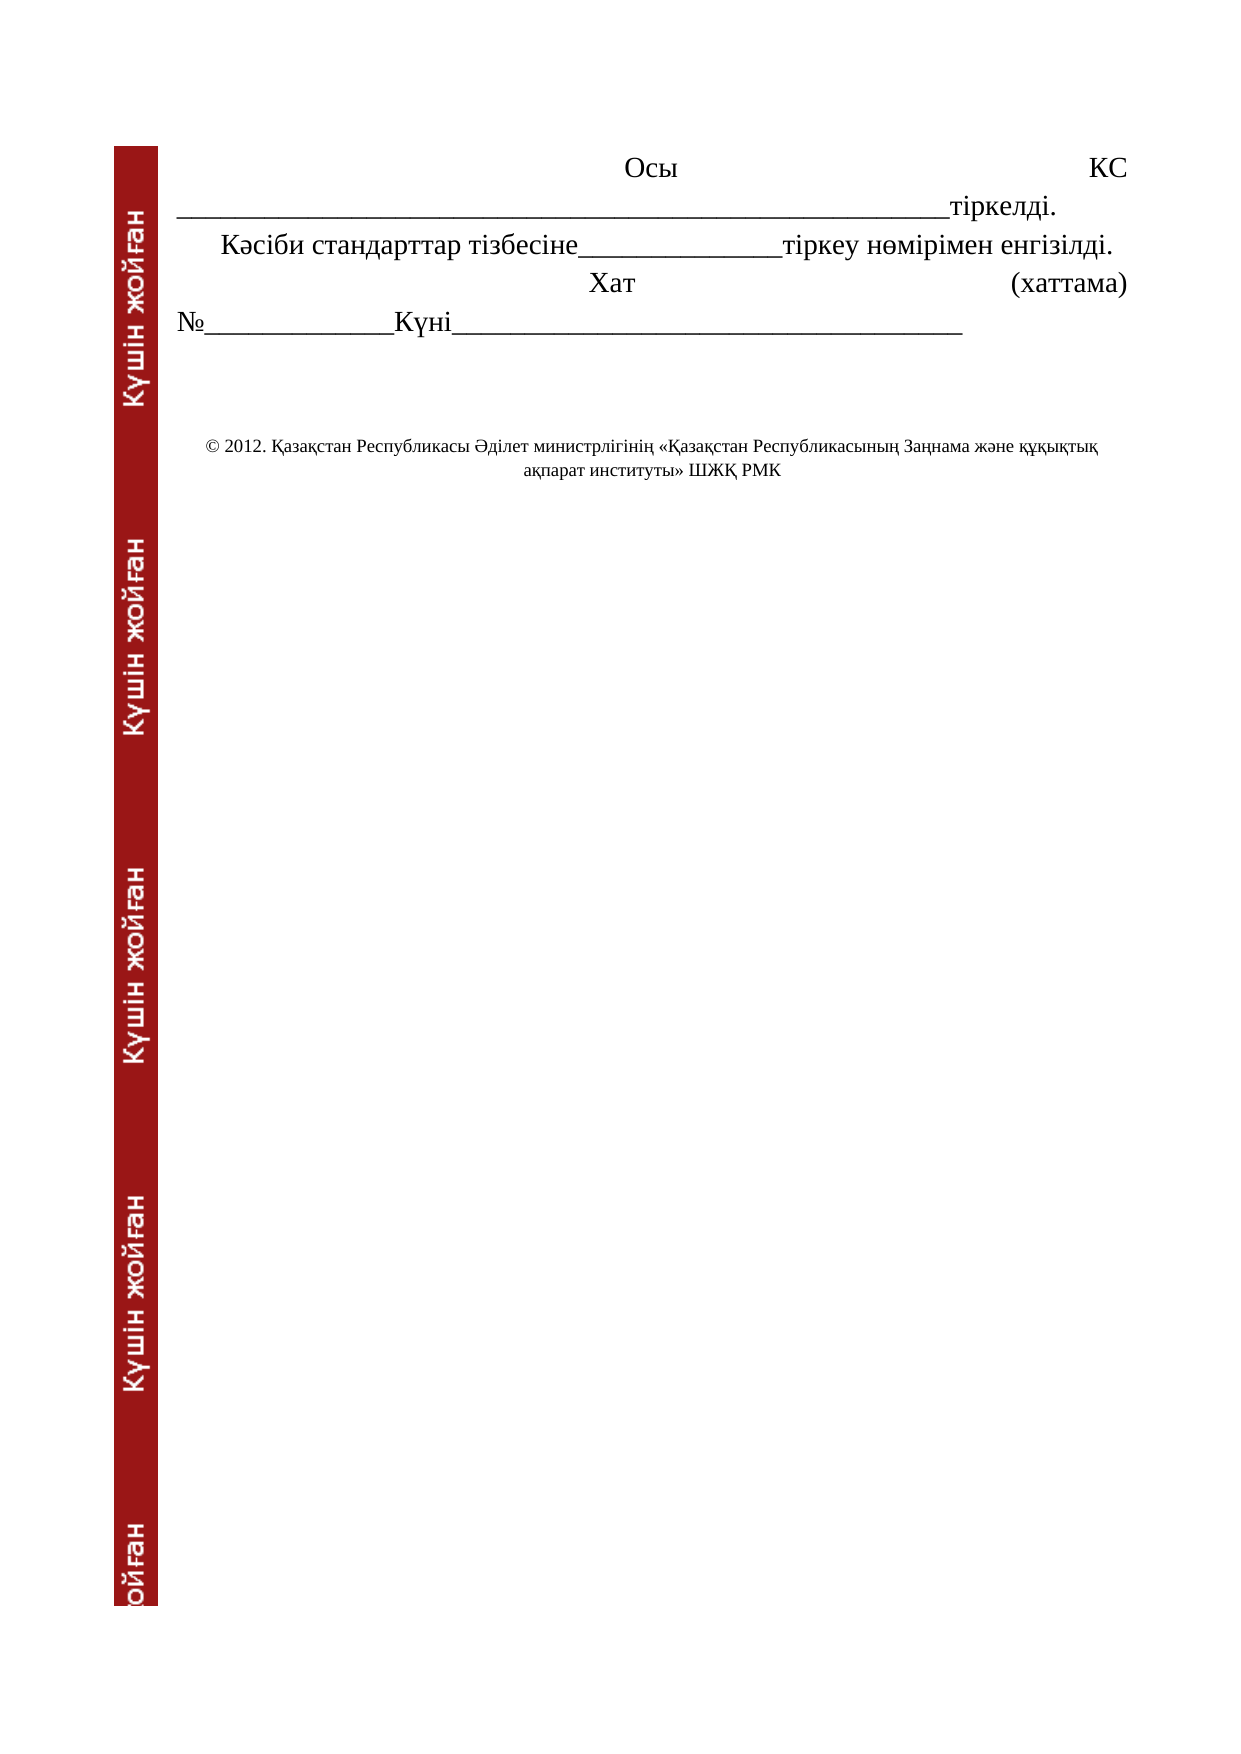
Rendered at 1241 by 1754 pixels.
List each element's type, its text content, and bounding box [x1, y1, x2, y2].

text © 2012. Қазақстан Республикасы Әділет министрлігінің «Қазақстан Республикасының Заңнама және құқықтық ақпарат институты» ШЖҚ РМК [112, 434, 1128, 481]
text Осы КС _____________________________________________________тіркелді. [112, 150, 1128, 222]
picture [114, 338, 158, 434]
picture [114, 146, 158, 150]
text Кәсіби стандарттар тізбесіне______________тіркеу нөмірімен енгізілді. [112, 227, 1128, 261]
picture [114, 261, 158, 266]
text Хат (хаттама) №_____________Күні___________________________________ [112, 266, 1128, 338]
picture [114, 222, 158, 227]
picture [114, 481, 158, 1606]
